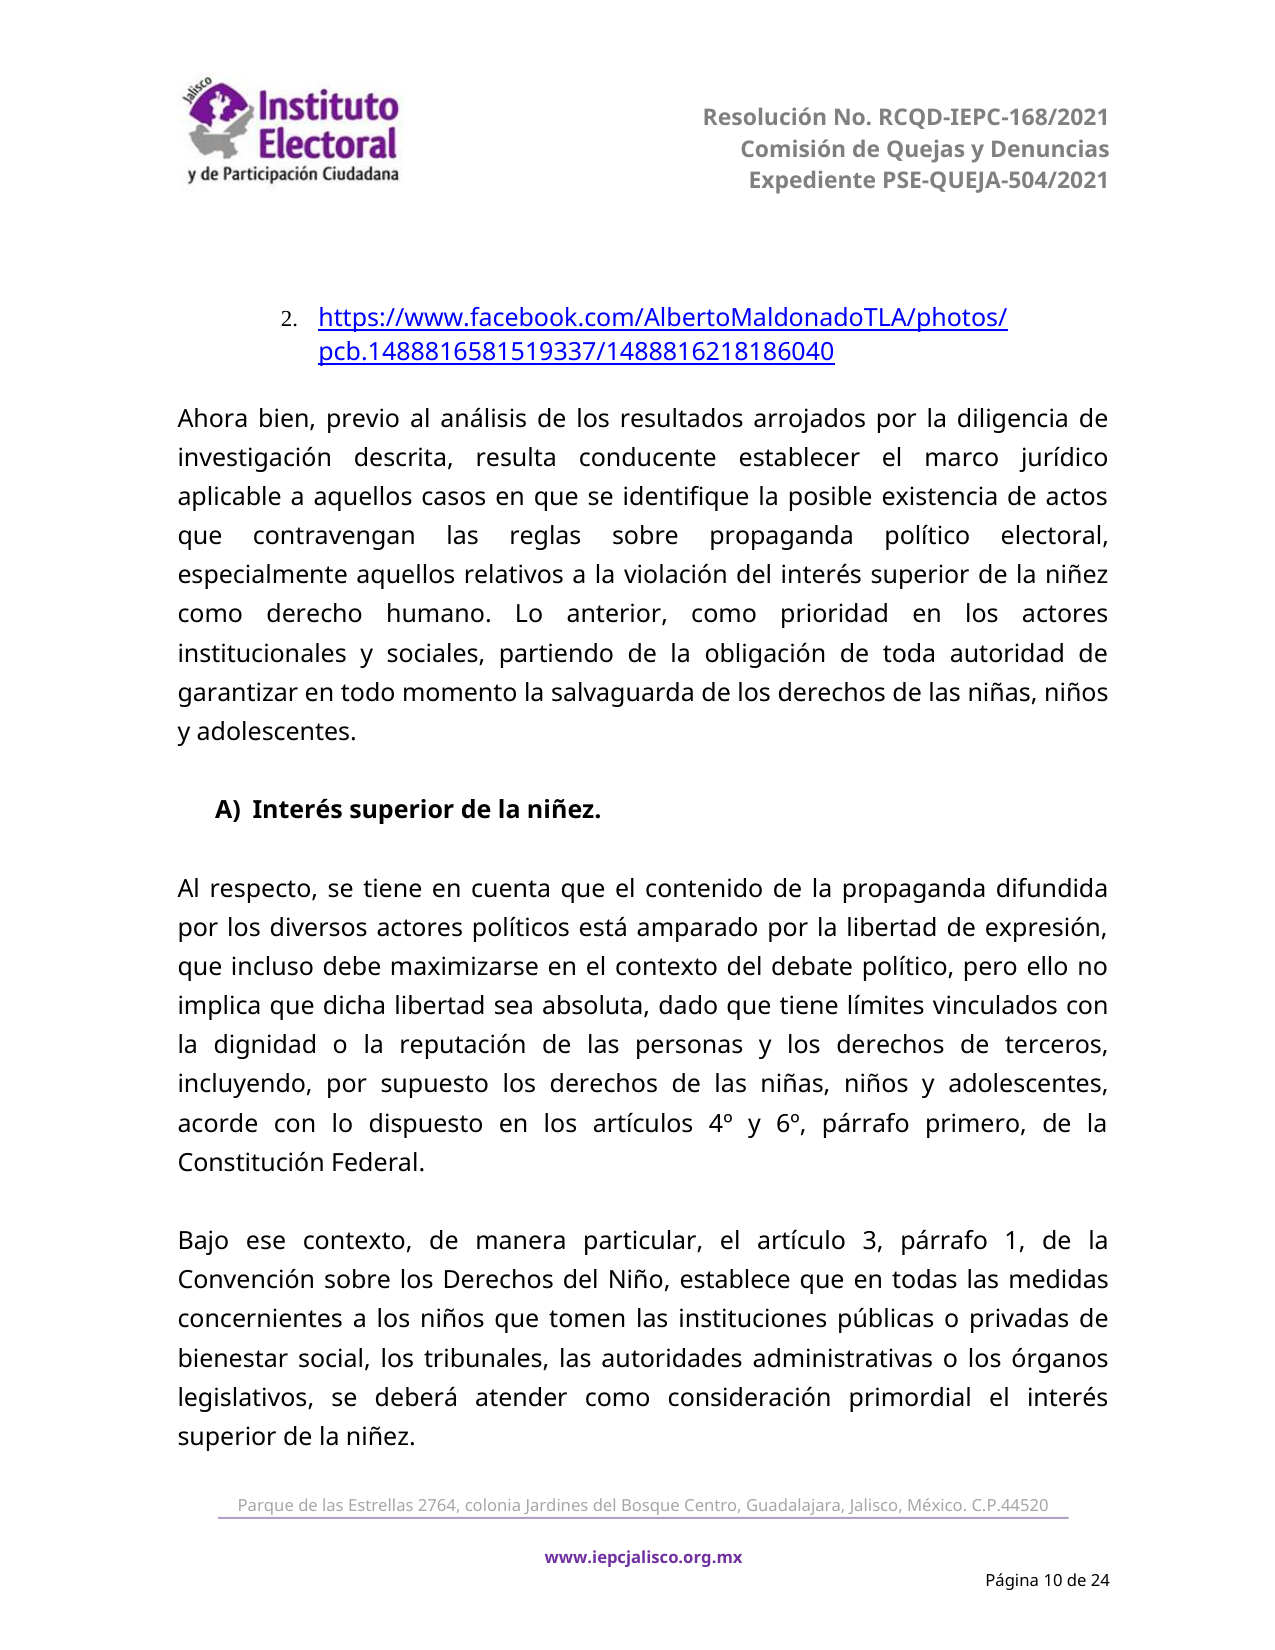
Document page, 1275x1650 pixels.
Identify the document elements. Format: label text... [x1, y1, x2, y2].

list Interés superior de la niñez. [215, 792, 1119, 826]
text Al respecto, se tiene en cuenta que el contenido de la propaganda difundida por los diversos actores políticos está amparado por la libertad de expresión, que incluso debe maximizarse en el contexto del debate político, pero ello no implica que dicha libertad sea absoluta, dado que tiene límites vinculados con la dignidad o la reputación de las personas y los derechos de terceros, incluyendo, por supuesto los derechos de las niñas, niños y adolescentes, acorde con lo dispuesto en los artículos 4º y 6º, párrafo primero, de la Constitución Federal. [177, 870, 1109, 1178]
list https://www.facebook.com/AlbertoMaldonadoTLA/photos/pcb.1488816581519337/1488816218186040 [281, 300, 1109, 368]
text Bajo ese contexto, de manera particular, el artículo 3, párrafo 1, de la Convención sobre los Derechos del Niño, establece que en todas las medidas concernientes a los niños que tomen las instituciones públicas o privadas de bienestar social, los tribunales, las autoridades administrativas o los órganos legislativos, se deberá atender como consideración primordial el interés superior de la niñez. [177, 1223, 1109, 1453]
text Ahora bien, previo al análisis de los resultados arrojados por la diligencia de investigación descrita, resulta conducente establecer el marco jurídico aplicable a aquellos casos en que se identifique la posible existencia de actos que contravengan las reglas sobre propaganda político electoral, especialmente aquellos relativos a la violación del interés superior de la niñez como derecho humano. Lo anterior, como prioridad en los actores institucionales y sociales, partiendo de la obligación de toda autoridad de garantizar en todo momento la salvaguarda de los derechos de las niñas, niños y adolescentes. [177, 400, 1109, 748]
picture [177, 73, 406, 194]
